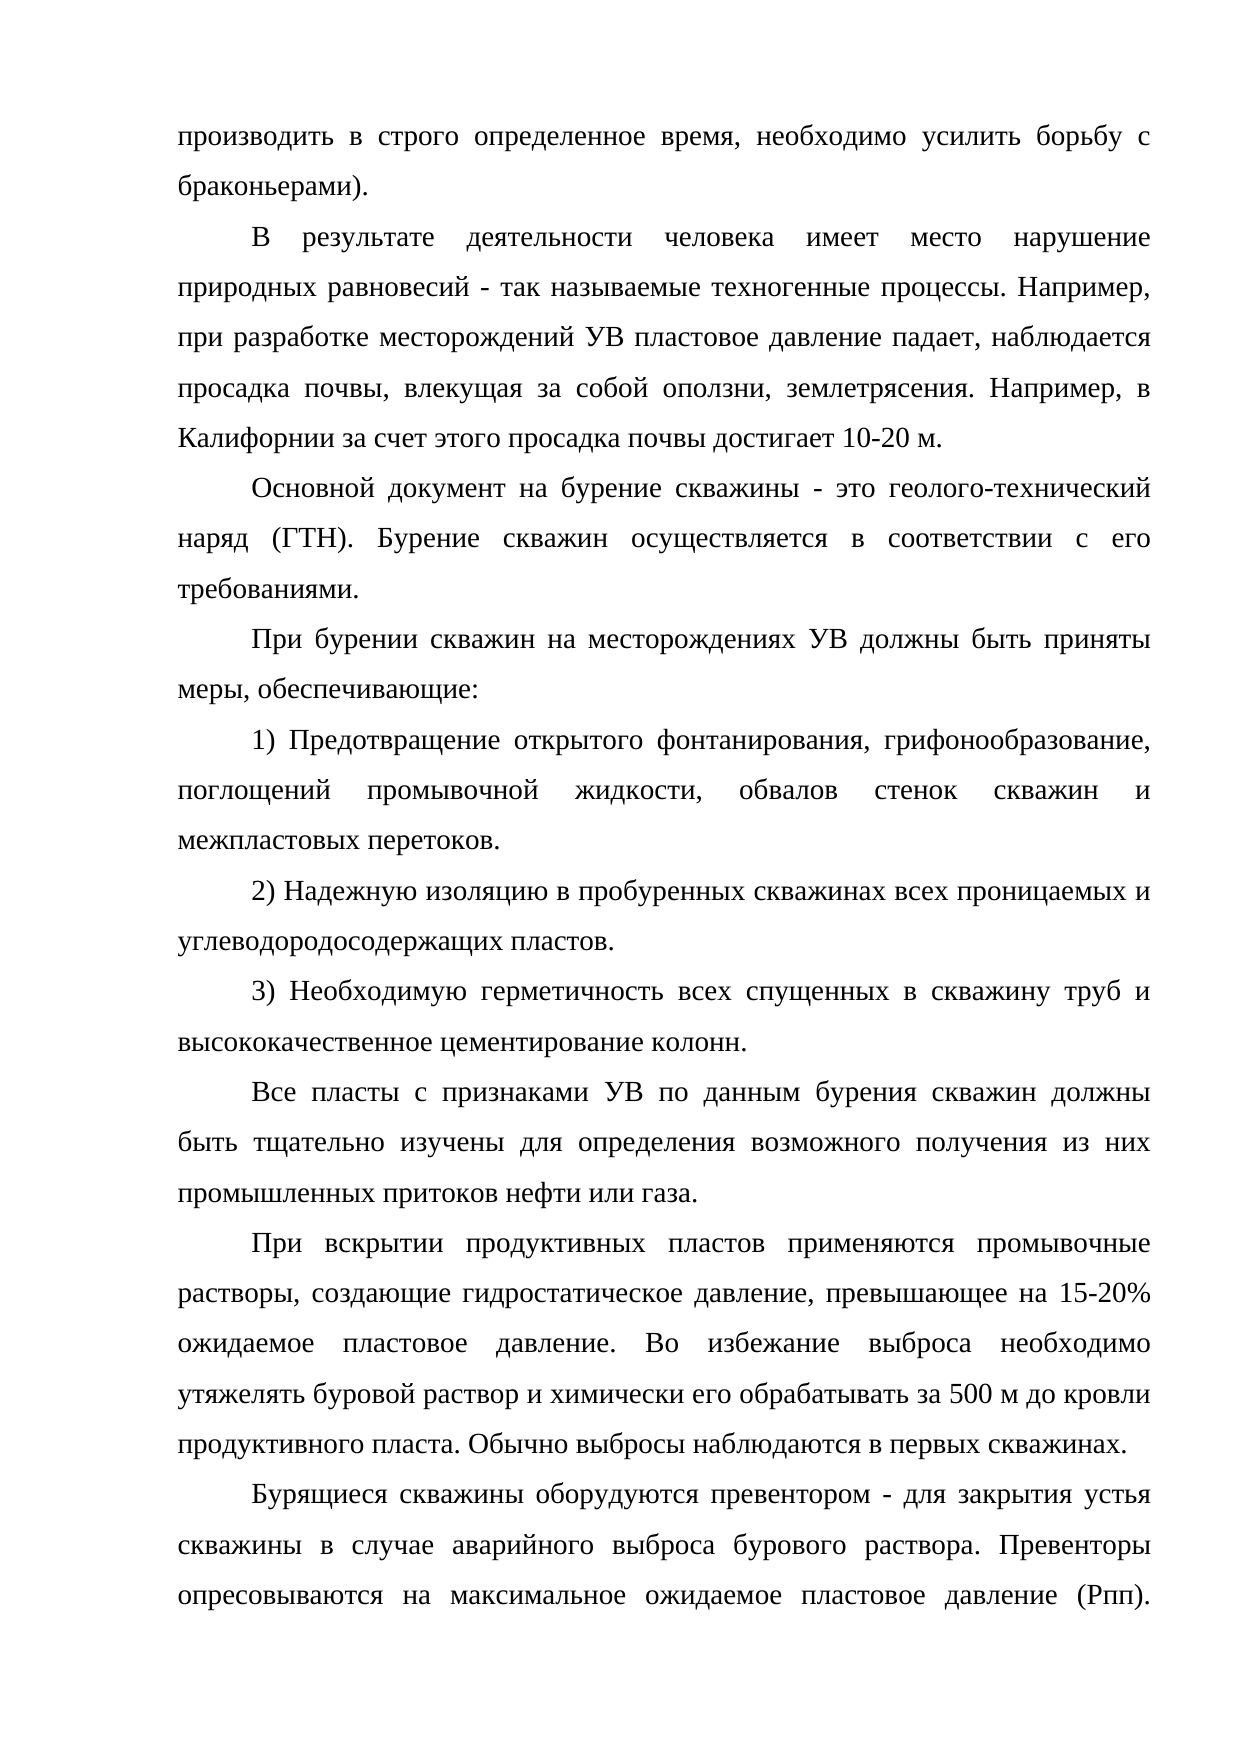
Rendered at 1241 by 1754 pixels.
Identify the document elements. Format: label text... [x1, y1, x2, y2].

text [177, 118, 1152, 202]
text 3) Необходимую герметичность всех спущенных в скважину труб и высококачественное цементирование колонн. [177, 973, 1152, 1057]
text Основной документ на бурение скважины - это геолого-технический наряд (ГТН). Бурение скважин осуществляется в соответствии с его требованиями. [177, 470, 1152, 604]
text Все пласты с признаками УВ по данным бурения скважин должны быть тщательно изучены для определения возможного получения из них промышленных притоков нефти или газа. [177, 1074, 1152, 1208]
text 2) Надежную изоляцию в пробуренных скважинах всех проницаемых и углеводородосодержащих пластов. [177, 873, 1152, 957]
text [177, 1477, 1152, 1611]
text 1) Предотвращение открытого фонтанирования, грифонообразование, поглощений промывочной жидкости, обвалов стенок скважин и межпластовых перетоков. [177, 722, 1152, 856]
text В результате деятельности человека имеет место нарушение природных равновесий - так называемые техногенные процессы. Например, при разработке месторождений УВ пластовое давление падает, наблюдается просадка почвы, влекущая за собой оползни, землетрясения. Например, в Калифорнии за счет этого просадка почвы достигает 10-20 м. [177, 219, 1152, 453]
text При вскрытии продуктивных пластов применяются промывочные растворы, создающие гидростатическое давление, превышающее на 15-20% ожидаемое пластовое давление. Во избежание выброса необходимо утяжелять буровой раствор и химически его обрабатывать за 500 м до кровли продуктивного пласта. Обычно выбросы наблюдаются в первых скважинах. [177, 1225, 1152, 1460]
text При бурении скважин на месторождениях УВ должны быть приняты меры, обеспечивающие: [177, 621, 1152, 705]
